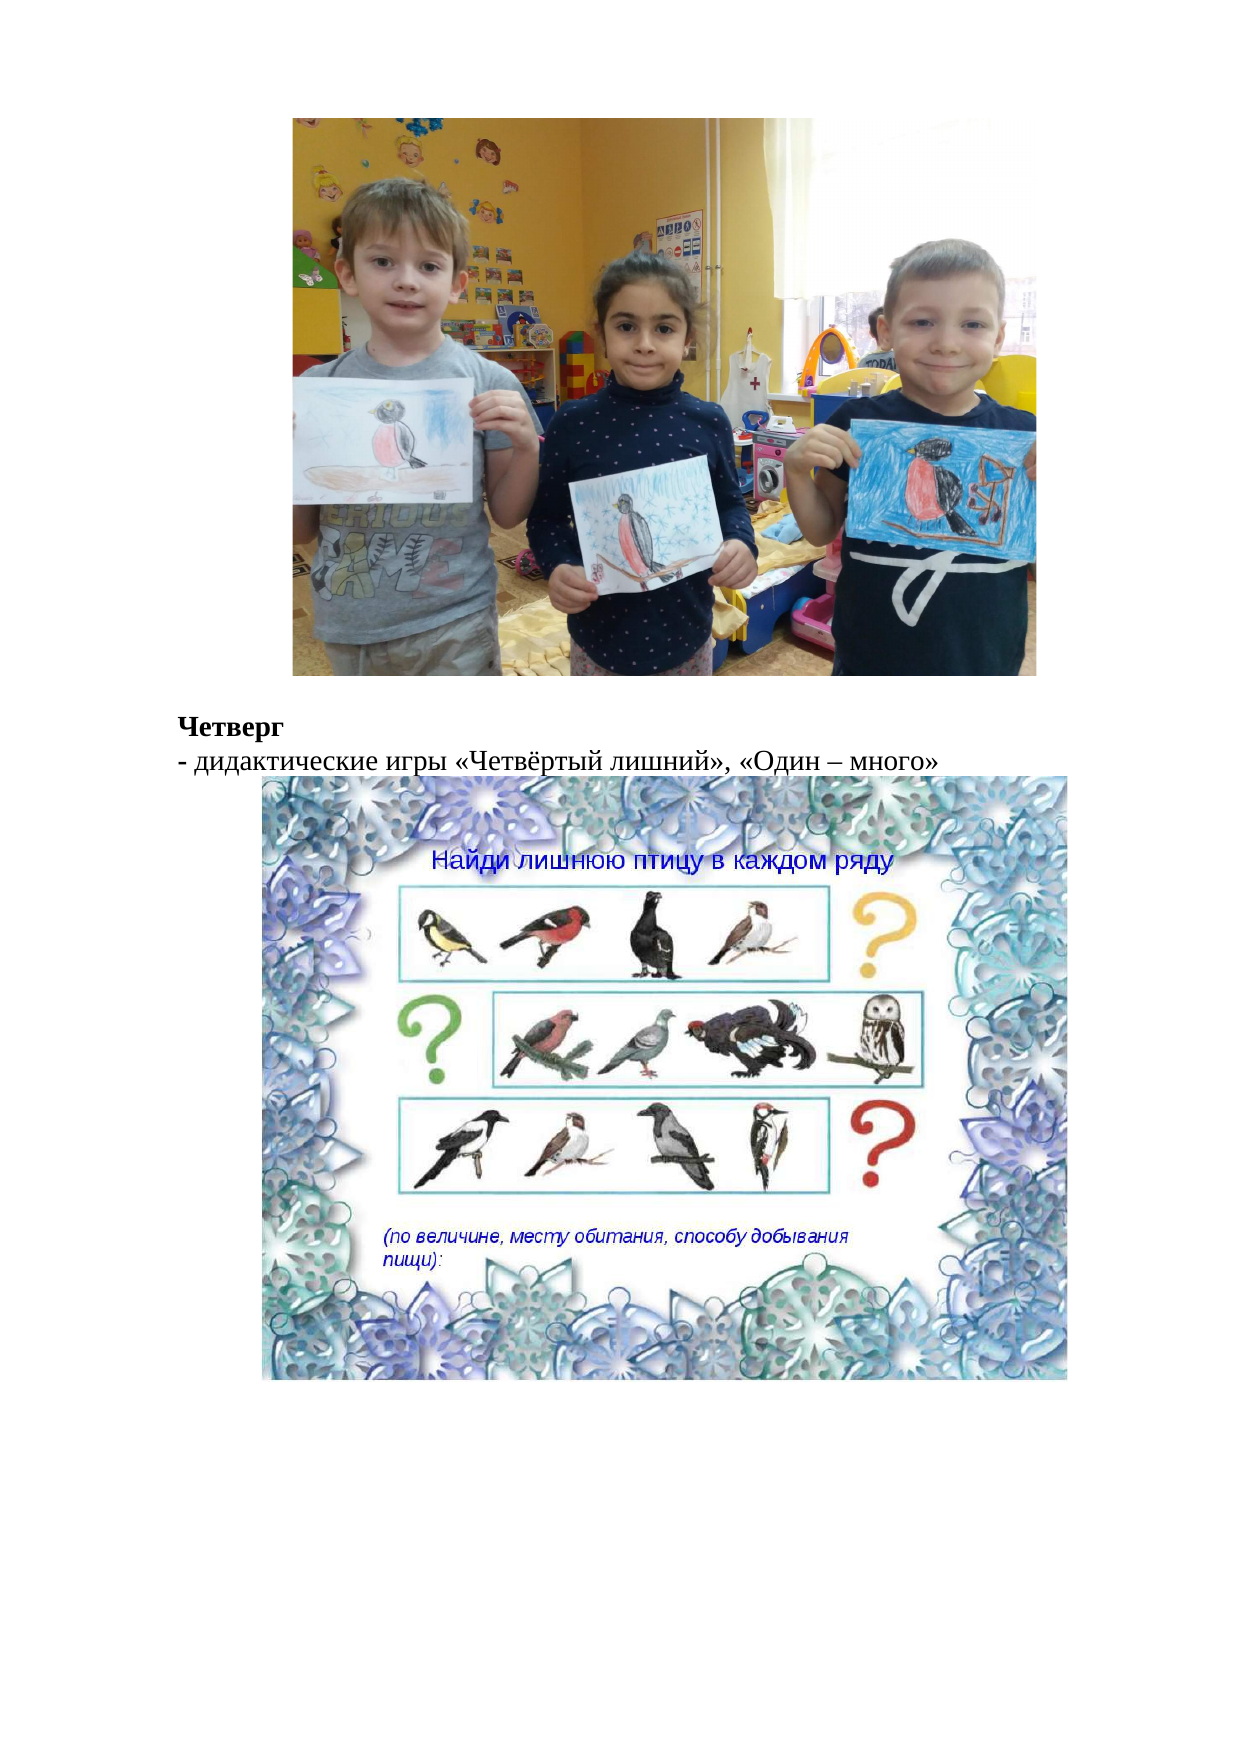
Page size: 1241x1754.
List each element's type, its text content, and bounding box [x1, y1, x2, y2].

text Четверг [177, 709, 1152, 743]
picture [261, 776, 1068, 1382]
text - дидактические игры «Четвёртый лишний», «Один – много» [177, 743, 1152, 777]
picture [292, 118, 1037, 676]
